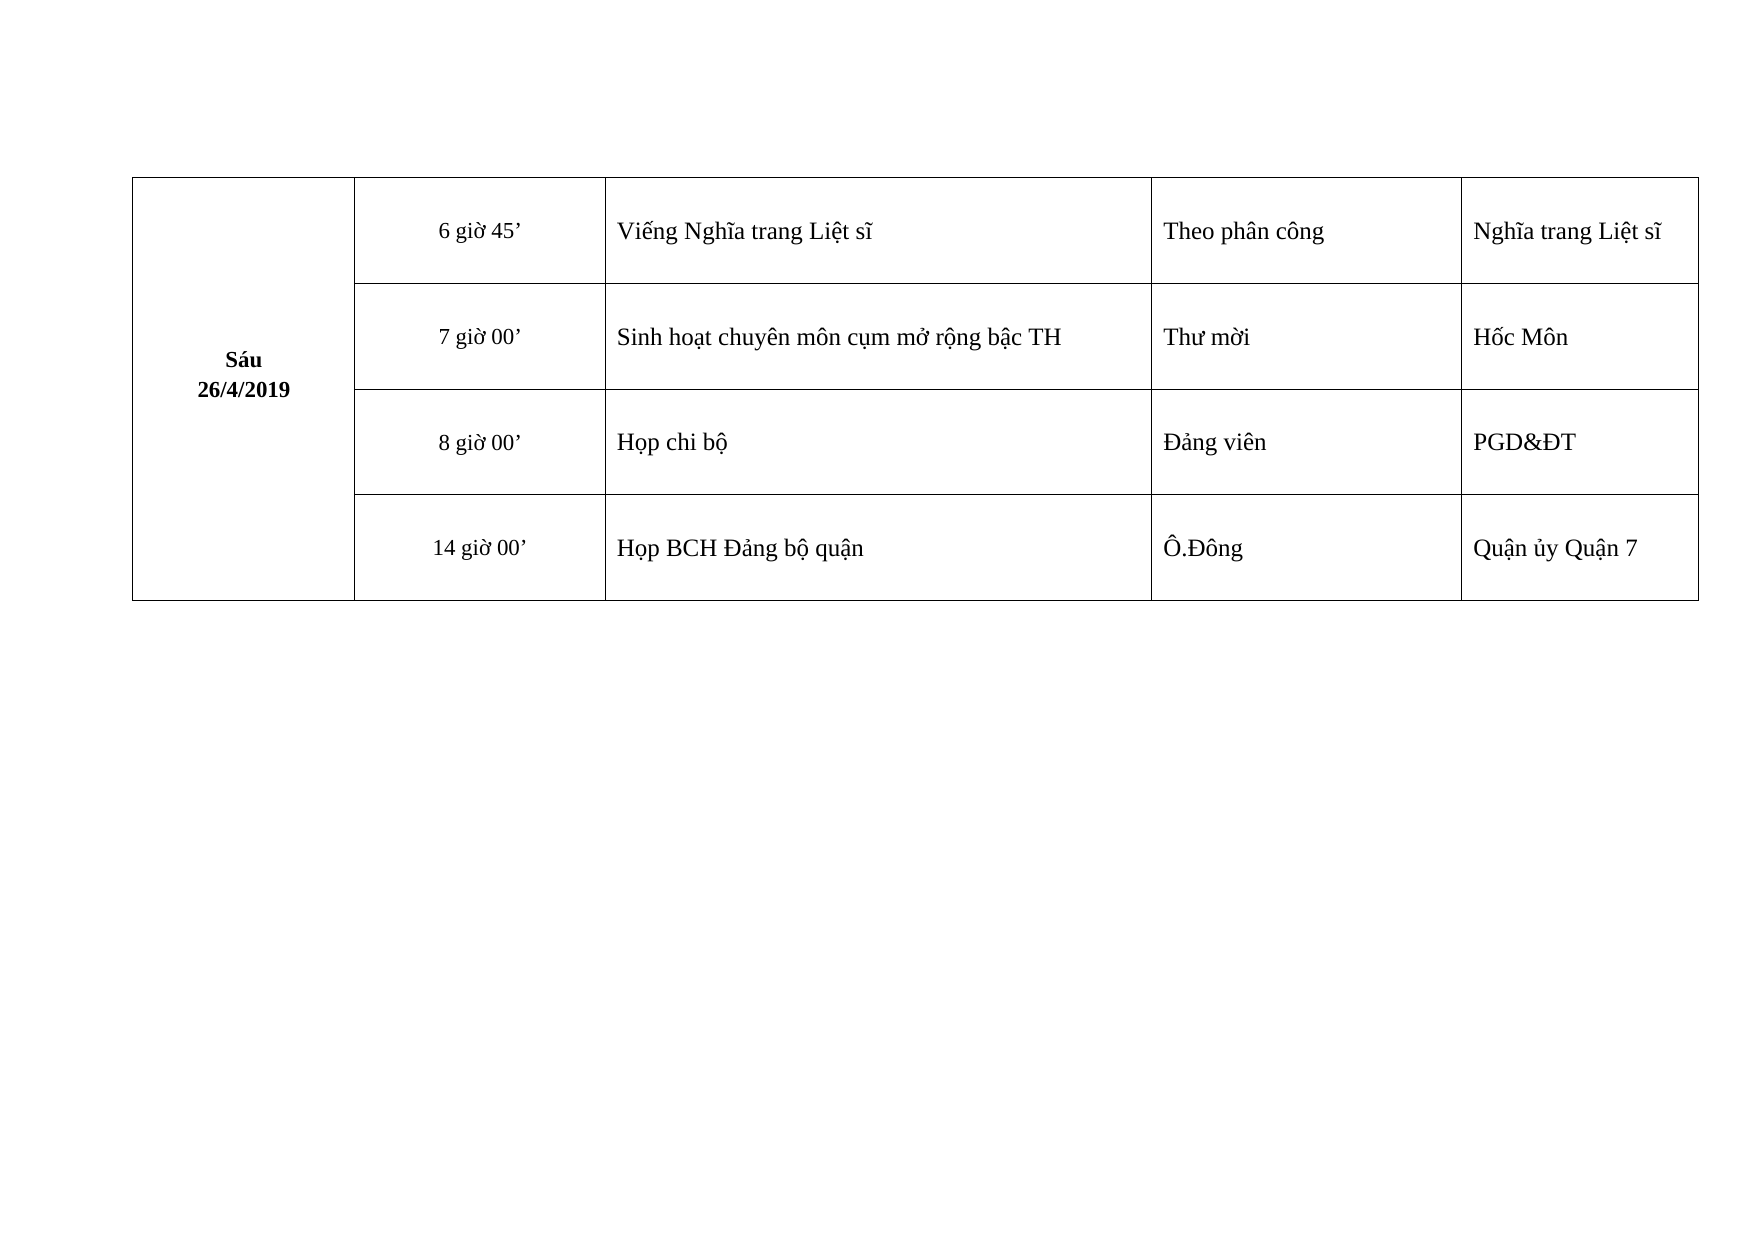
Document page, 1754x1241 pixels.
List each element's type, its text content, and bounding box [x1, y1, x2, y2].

table_cell Họp BCH Đảng bộ quận [606, 495, 1151, 600]
table_cell Đảng viên [1152, 390, 1461, 494]
table_cell Viếng Nghĩa trang Liệt sĩ [606, 178, 1151, 283]
table_cell Hốc Môn [1462, 284, 1698, 388]
table_cell Sinh hoạt chuyên môn cụm mở rộng bậc TH [606, 284, 1151, 388]
table_cell Quận ủy Quận 7 [1462, 495, 1698, 600]
table_cell 14 giờ 00’ [355, 495, 605, 600]
table_cell Theo phân công [1152, 178, 1461, 283]
table_cell Nghĩa trang Liệt sĩ [1462, 178, 1698, 283]
table_cell Họp chi bộ [606, 390, 1151, 494]
table_cell Sáu 26/4/2019 [133, 178, 354, 600]
table_cell PGD&ĐT [1462, 390, 1698, 494]
table_cell Thư mời [1152, 284, 1461, 388]
table_cell Ô.Đông [1152, 495, 1461, 600]
table_cell 7 giờ 00’ [355, 284, 605, 388]
table_cell 8 giờ 00’ [355, 390, 605, 494]
table_cell 6 giờ 45’ [355, 178, 605, 283]
